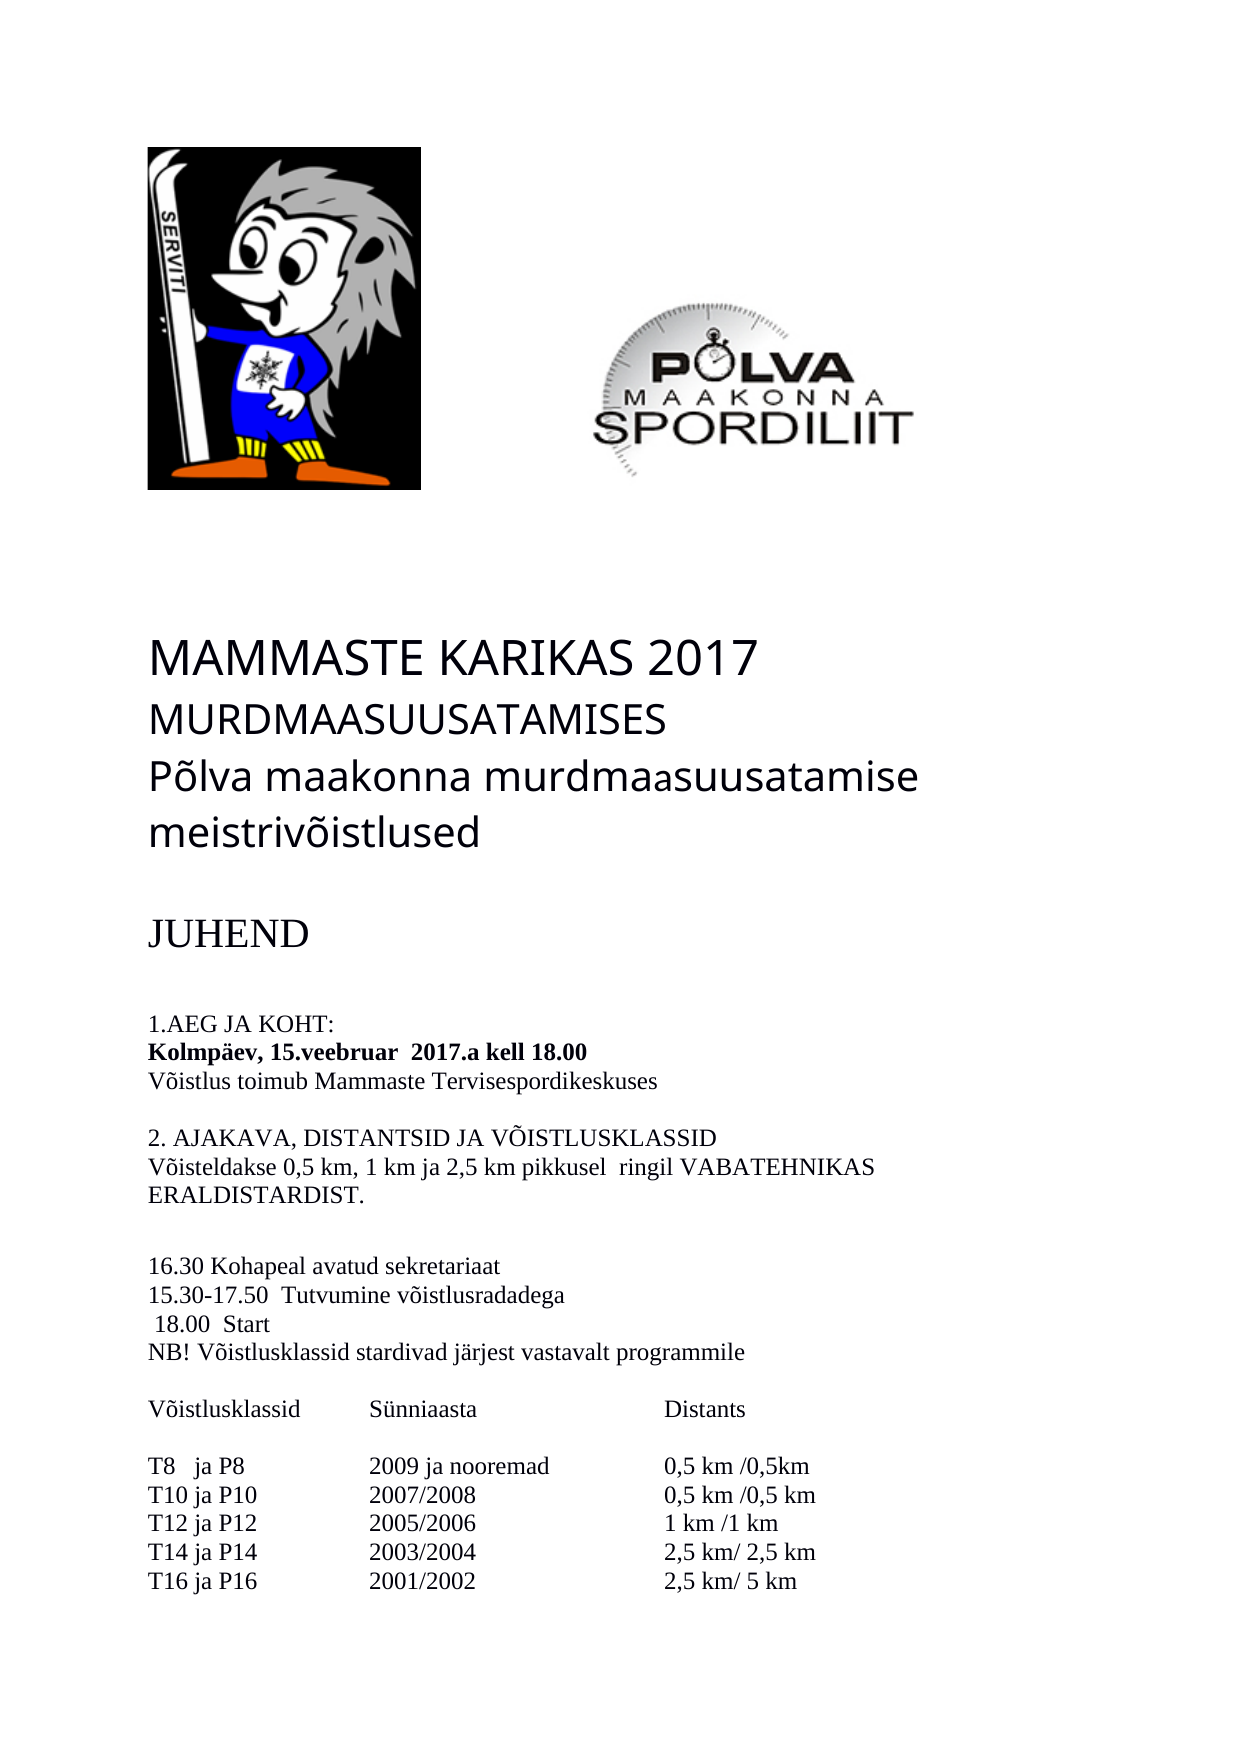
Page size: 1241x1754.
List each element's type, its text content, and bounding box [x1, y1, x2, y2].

text T10 ja P10 2007/2008 0,5 km /0,5 km [148, 1480, 1093, 1508]
text 1.AEG JA KOHT: [148, 1009, 1093, 1037]
text JUHEND [148, 908, 1093, 956]
text 18.00 Start [148, 1309, 1093, 1337]
text Võisteldakse 0,5 km, 1 km ja 2,5 km pikkusel ringil VABATEHNIKAS ERALDISTARDIST. [148, 1152, 1093, 1209]
text T14 ja P14 2003/2004 2,5 km/ 2,5 km [148, 1537, 1093, 1566]
picture [147, 147, 421, 490]
text NB! Võistlusklassid stardivad järjest vastavalt programmile [148, 1337, 1093, 1366]
text T16 ja P16 2001/2002 2,5 km/ 5 km [148, 1566, 1093, 1595]
text Põlva maakonna murdmaasuusatamise meistrivõistlused [148, 747, 1093, 860]
picture [587, 294, 919, 490]
text Kolmpäev, 15.veebruar 2017.a kell 18.00 [148, 1037, 1093, 1066]
text MAMMASTE KARIKAS 2017 [148, 623, 1093, 690]
text 15.30-17.50 Tutvumine võistlusradadega [148, 1280, 1093, 1309]
text 16.30 Kohapeal avatud sekretariaat [148, 1251, 1093, 1280]
text 2. AJAKAVA, DISTANTSID JA VÕISTLUSKLASSID [148, 1123, 1093, 1152]
text MURDMAASUUSATAMISES [148, 690, 1093, 747]
text Võistlus toimub Mammaste Tervisespordikeskuses [148, 1066, 1093, 1123]
text Võistlusklassid Sünniaasta Distants [148, 1394, 1093, 1423]
text T8 ja P8 2009 ja nooremad 0,5 km /0,5km [148, 1451, 1093, 1480]
text T12 ja P12 2005/2006 1 km /1 km [148, 1508, 1093, 1537]
